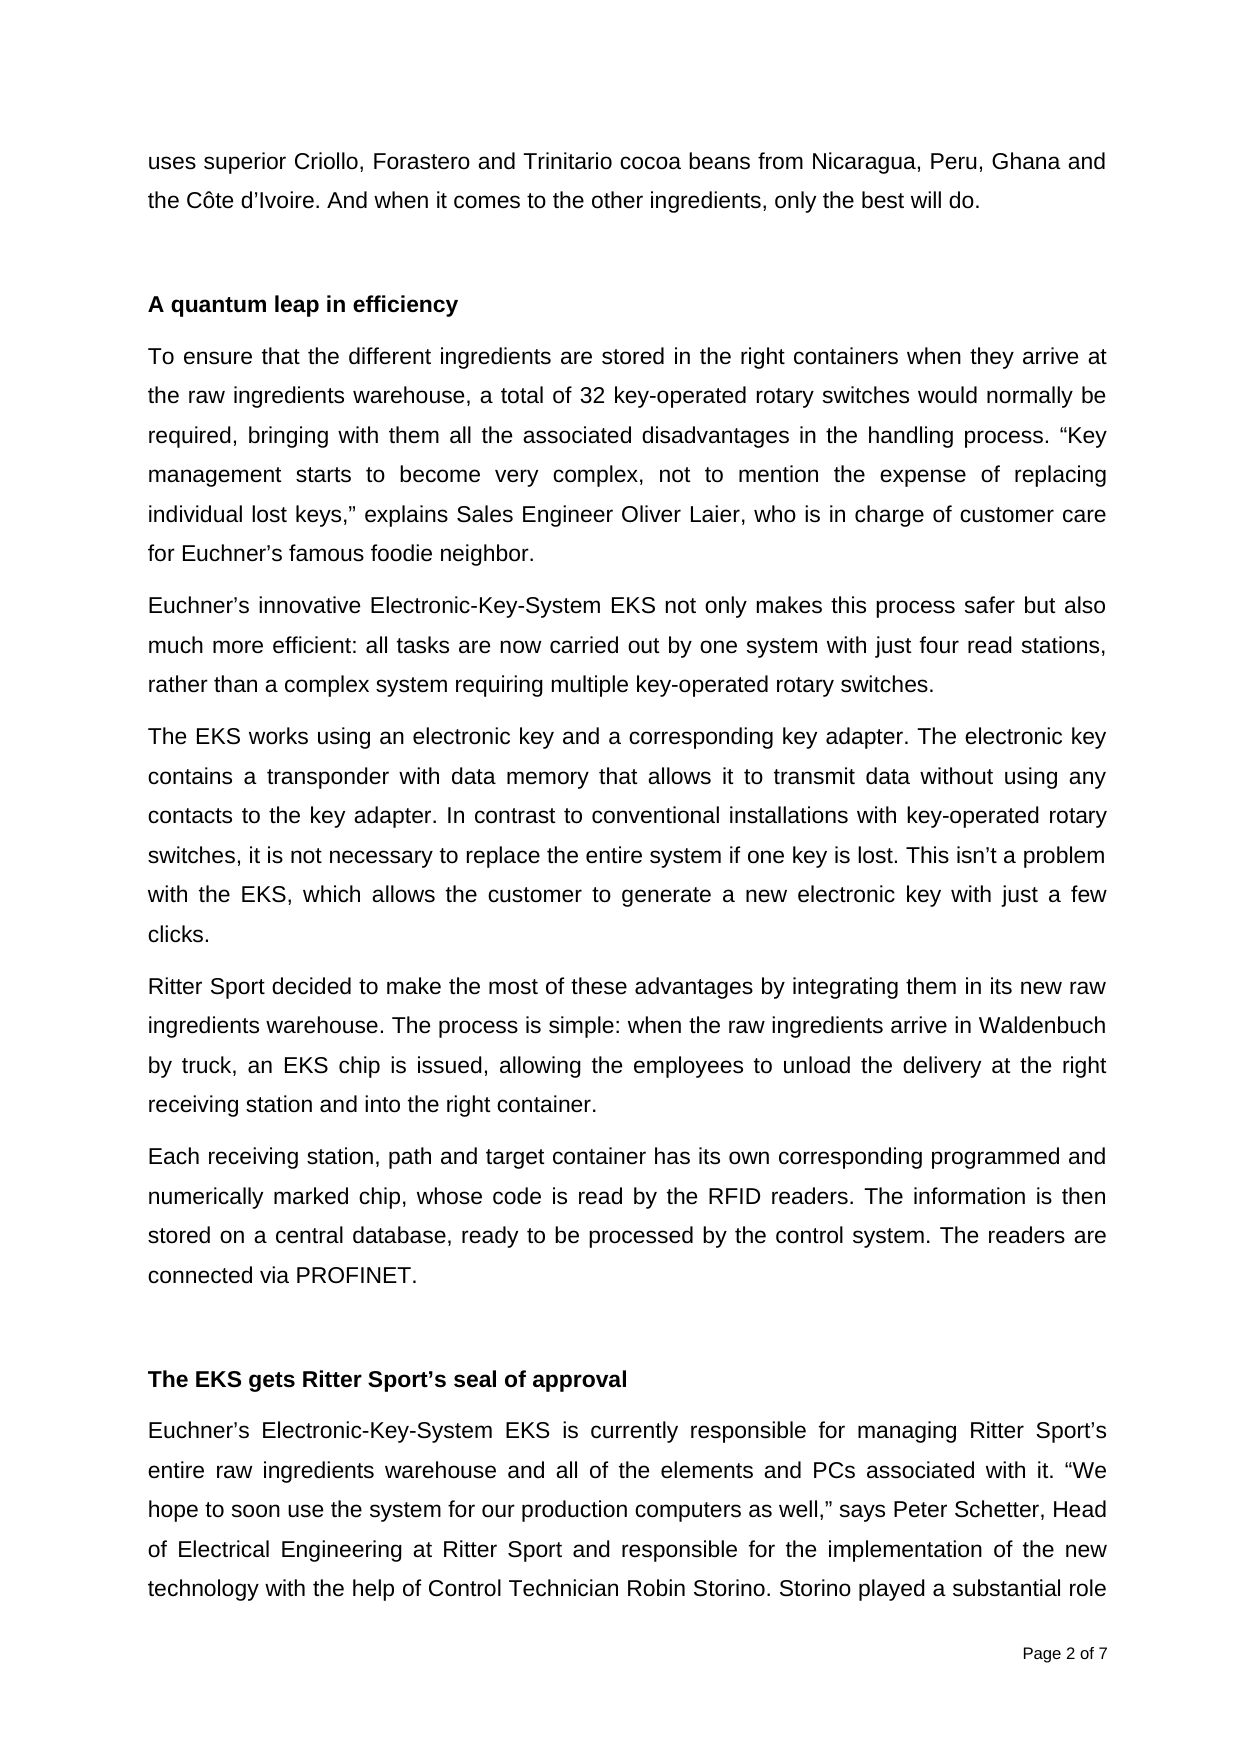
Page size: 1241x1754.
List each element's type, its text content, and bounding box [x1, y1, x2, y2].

text The EKS gets Ritter Sport’s seal of approval [148, 1366, 1107, 1392]
text A quantum leap in efficiency [148, 291, 1107, 317]
text Each receiving station, path and target container has its own corresponding programmed and numerically marked chip, whose code is read by the RFID readers. The information is then stored on a central database, ready to be processed by the control system. The readers are connected via PROFINET. [148, 1143, 1107, 1288]
text The EKS works using an electronic key and a corresponding key adapter. The electronic key contains a transponder with data memory that allows it to transmit data without using any contacts to the key adapter. In contrast to conventional installations with key-operated rotary switches, it is not necessary to replace the entire system if one key is lost. This isn’t a problem with the EKS, which allows the customer to generate a new electronic key with just a few clicks. [148, 723, 1107, 947]
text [148, 1417, 1107, 1602]
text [148, 148, 1107, 213]
text Euchner’s innovative Electronic-Key-System EKS not only makes this process safer but also much more efficient: all tasks are now carried out by one system with just four read stations, rather than a complex system requiring multiple key-operated rotary switches. [148, 592, 1107, 698]
text Ritter Sport decided to make the most of these advantages by integrating them in its new raw ingredients warehouse. The process is simple: when the raw ingredients arrive in Waldenbuch by truck, an EKS chip is issued, allowing the employees to unload the delivery at the right receiving station and into the right container. [148, 973, 1107, 1117]
text To ensure that the different ingredients are stored in the right containers when they arrive at the raw ingredients warehouse, a total of 32 key-operated rotary switches would normally be required, bringing with them all the associated disadvantages in the handling process. “Key management starts to become very complex, not to mention the expense of replacing individual lost keys,” explains Sales Engineer Oliver Laier, who is in charge of customer care for Euchner’s famous foodie neighbor. [148, 343, 1107, 567]
